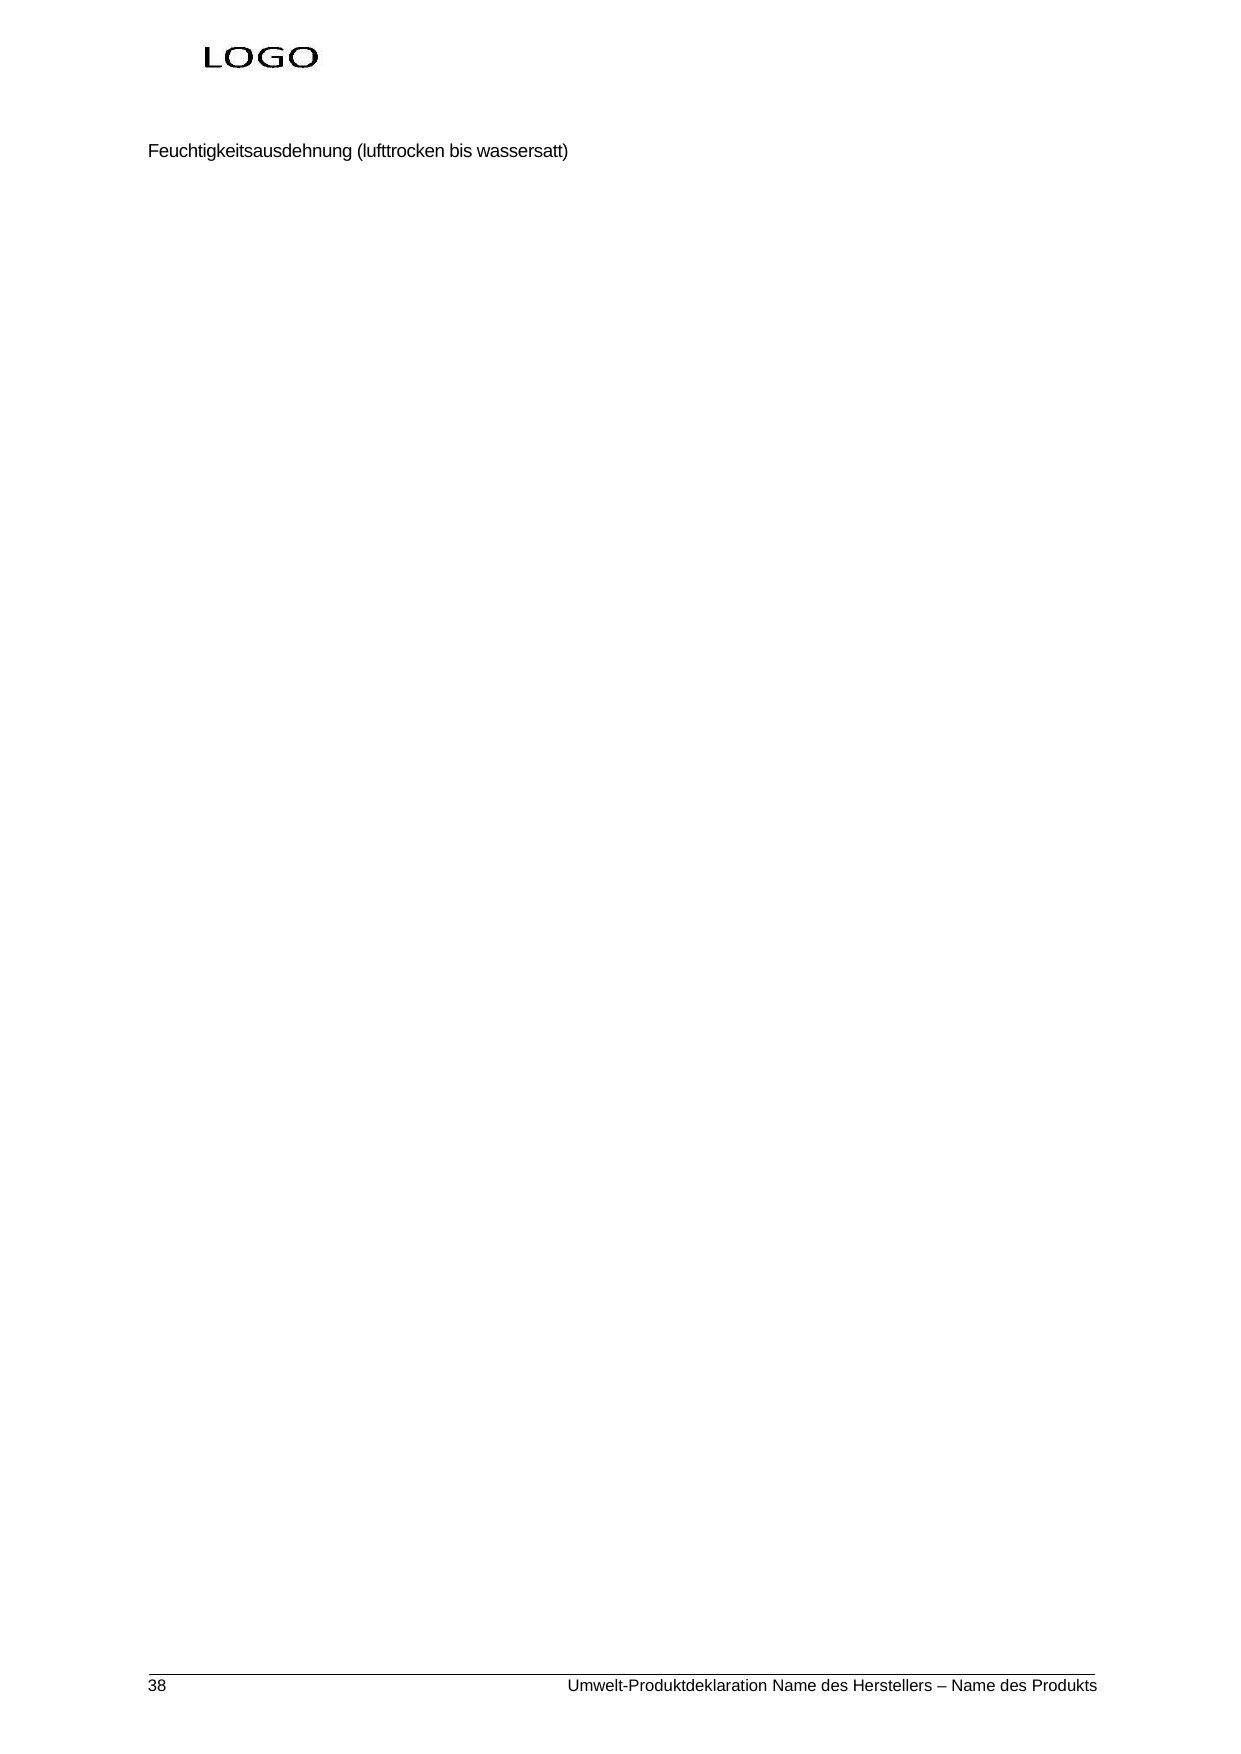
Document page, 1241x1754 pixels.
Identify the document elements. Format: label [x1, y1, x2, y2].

picture [148, 14, 622, 103]
